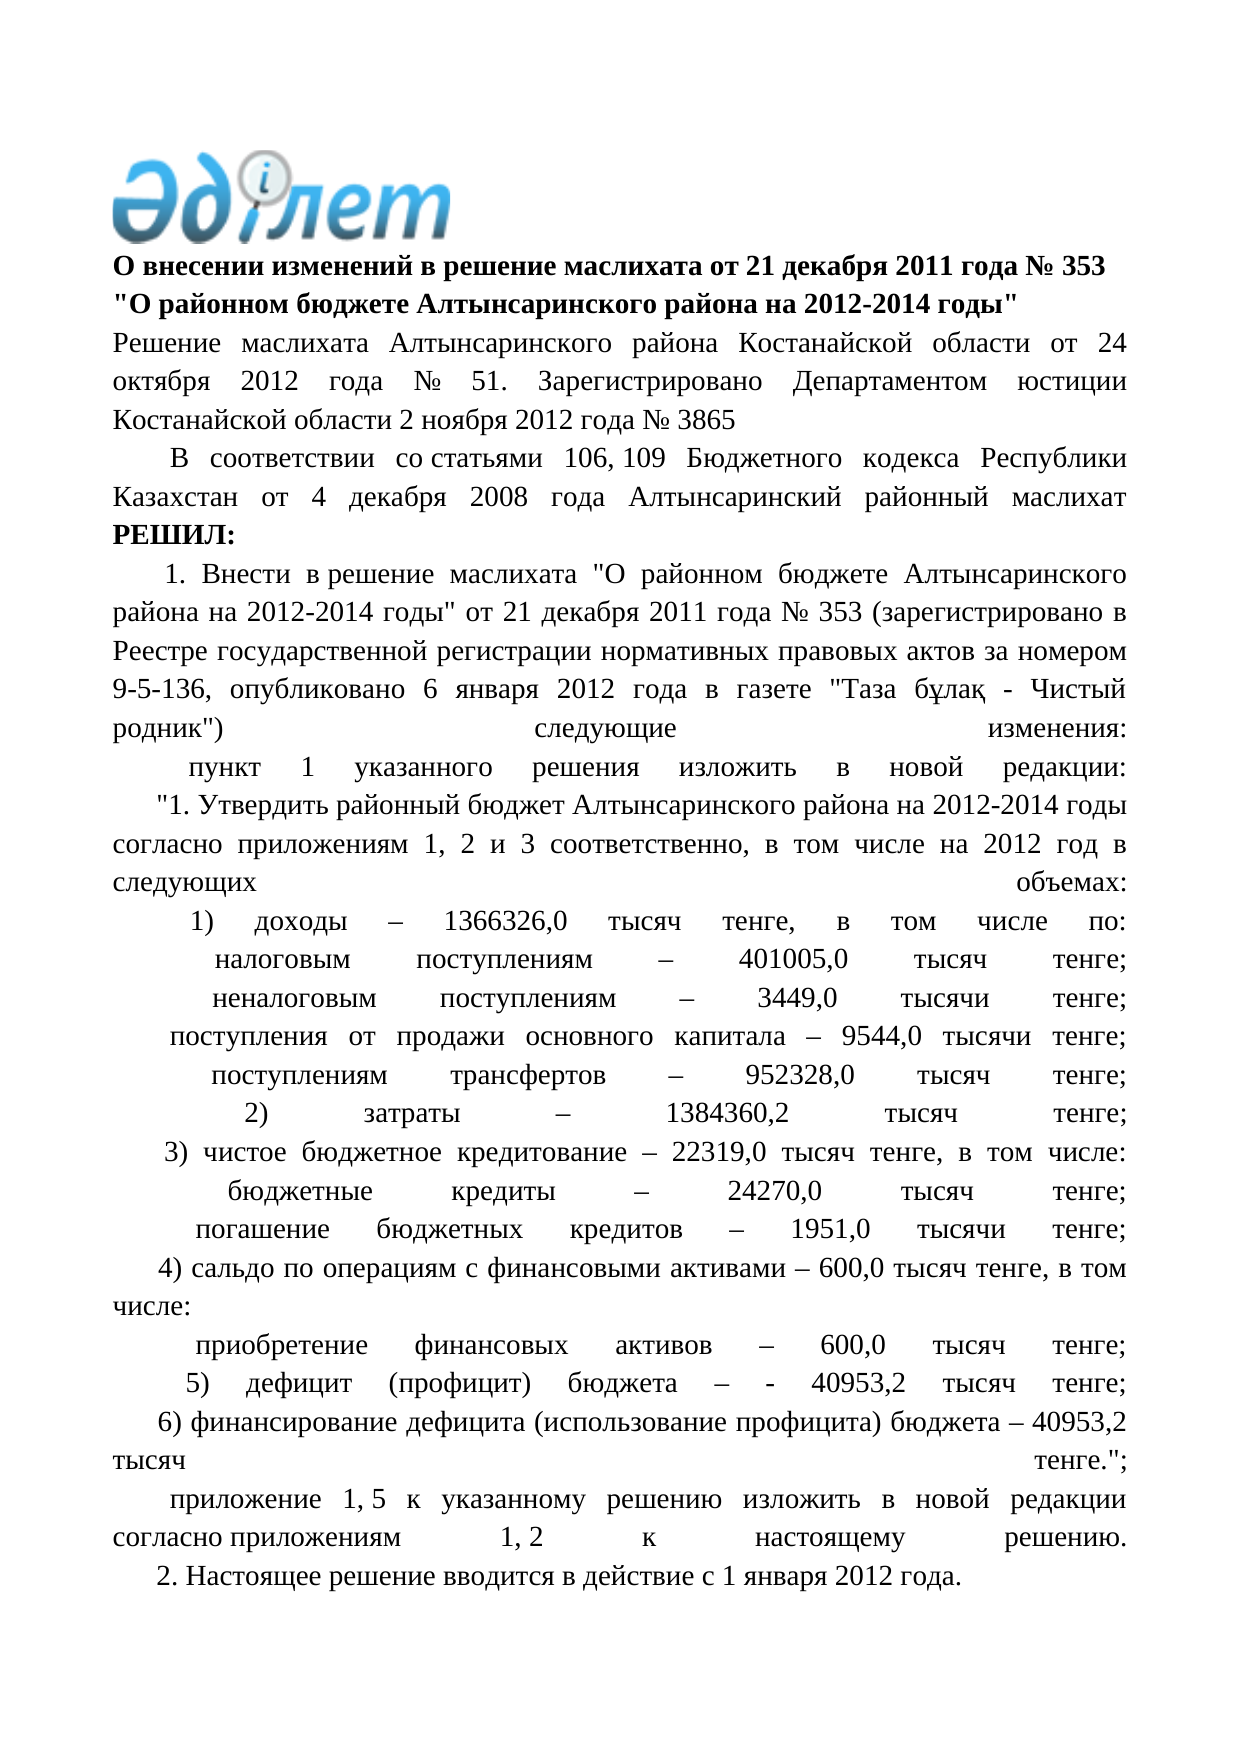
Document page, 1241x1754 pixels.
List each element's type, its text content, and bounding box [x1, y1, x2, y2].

picture [112, 150, 451, 244]
text О внесении изменений в решение маслихата от 21 декабря 2011 года № 353 "О районном бюджете Алтынсаринского района на 2012-2014 годы" [112, 248, 1128, 320]
text В соответствии со статьями 106, 109 Бюджетного кодекса Республики Казахстан от 4 декабря 2008 года Алтынсаринский районный маслихат РЕШИЛ: 1. Внести в решение маслихата "О районном бюджете Алтынсаринского района на 2012-2014 годы" от 21 декабря 2011 года № 353 (зарегистрировано в Реестре государственной регистрации нормативных правовых актов за номером 9-5-136, опубликовано 6 января 2012 года в газете "Таза бұлақ - Чистый родник") следующие изменения: пункт 1 указанного решения изложить в новой редакции: "1. Утвердить районный бюджет Алтынсаринского района на 2012-2014 годы согласно приложениям 1, 2 и 3 соответственно, в том числе на 2012 год в следующих объемах: 1) доходы – 1366326,0 тысяч тенге, в том числе по: налоговым поступлениям – 401005,0 тысяч тенге; неналоговым поступлениям – 3449,0 тысячи тенге; поступления от продажи основного капитала – 9544,0 тысячи тенге; поступлениям трансфертов – 952328,0 тысяч тенге; 2) затраты – 1384360,2 тысяч тенге; 3) чистое бюджетное кредитование – 22319,0 тысяч тенге, в том числе: бюджетные кредиты – 24270,0 тысяч тенге; погашение бюджетных кредитов – 1951,0 тысячи тенге; 4) сальдо по операциям с финансовыми активами – 600,0 тысяч тенге, в том числе: приобретение финансовых активов – 600,0 тысяч тенге; 5) дефицит (профицит) бюджета – - 40953,2 тысяч тенге; 6) финансирование дефицита (использование профицита) бюджета – 40953,2 тысяч тенге."; приложение 1, 5 к указанному решению изложить в новой редакции согласно приложениям 1, 2 к настоящему решению. 2. Настоящее решение вводится в действие с 1 января 2012 года. [112, 440, 1128, 1592]
text Решение маслихата Алтынсаринского района Костанайской области от 24 октября 2012 года № 51. Зарегистрировано Департаментом юстиции Костанайской области 2 ноября 2012 года № 3865 [112, 325, 1128, 435]
